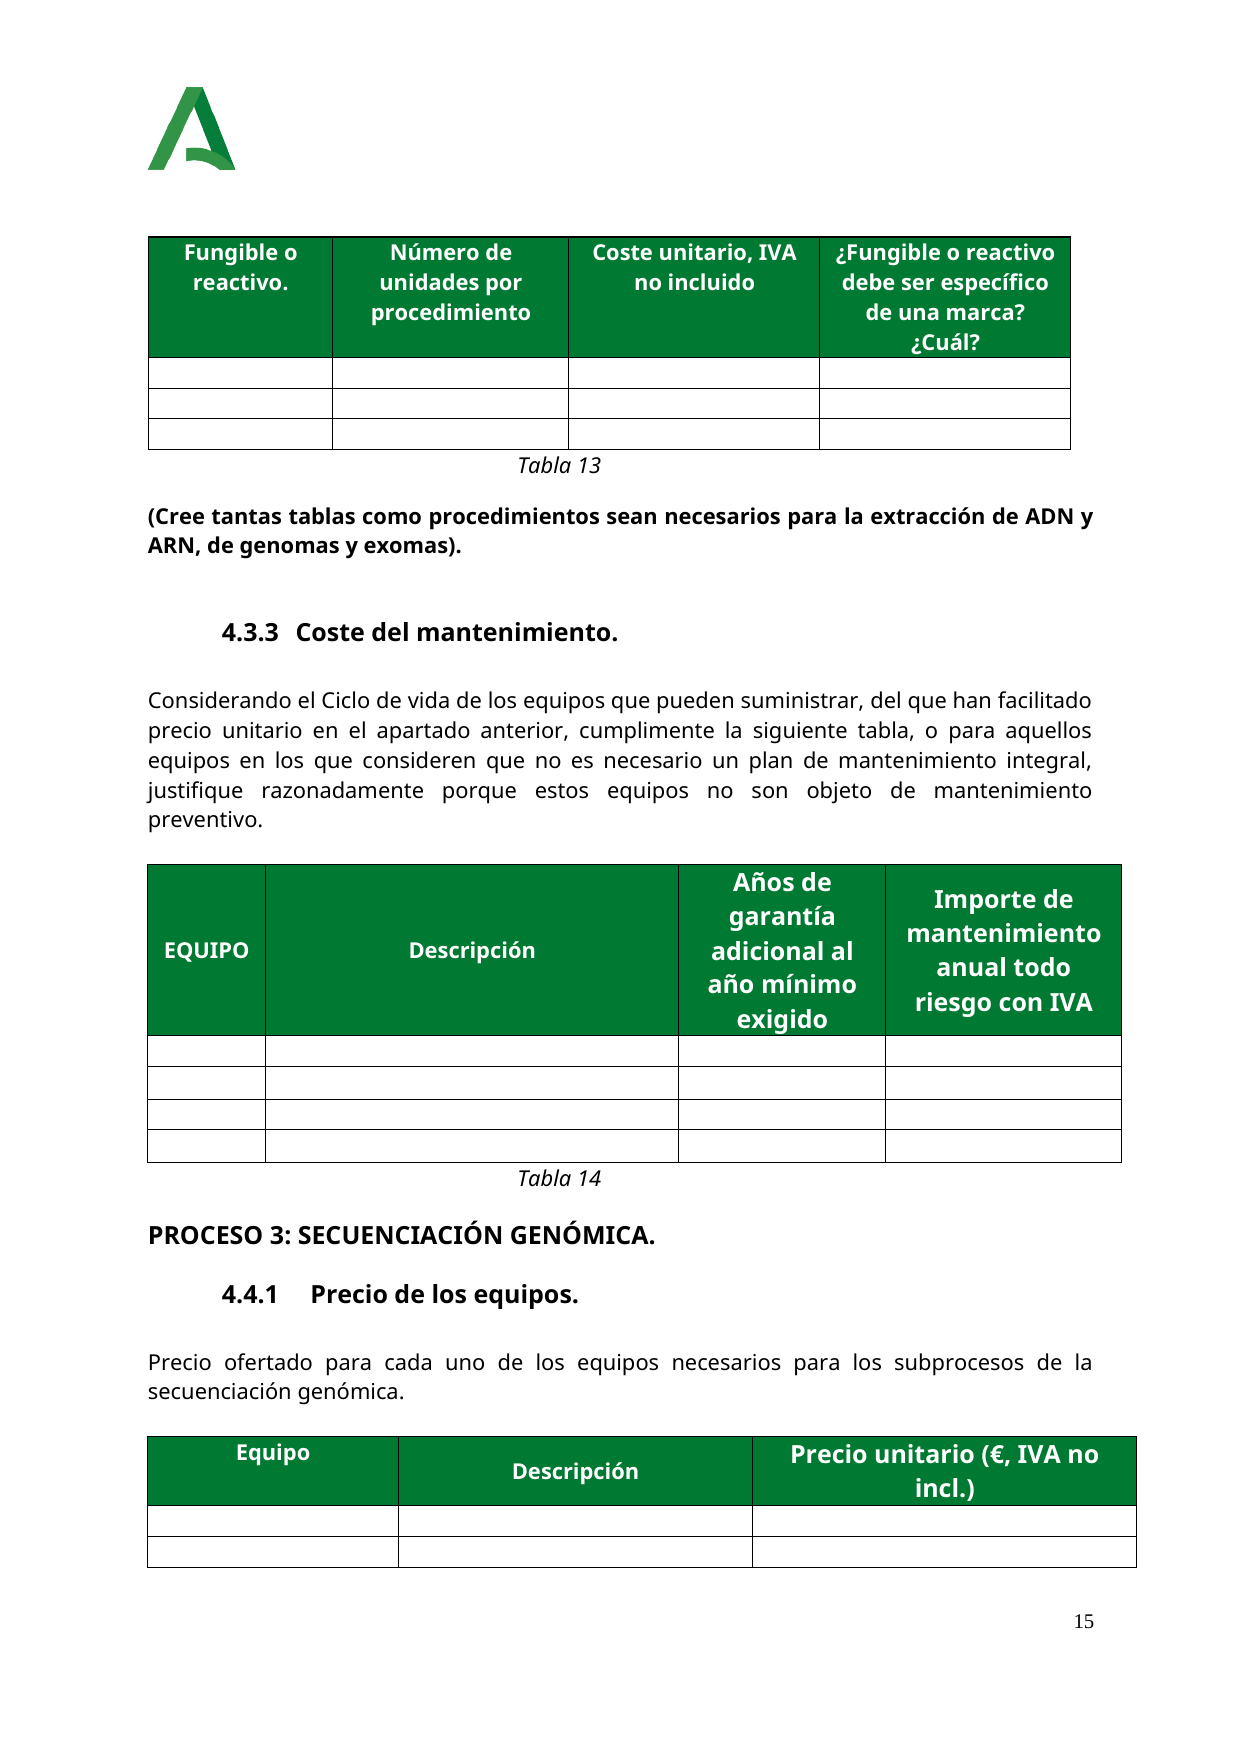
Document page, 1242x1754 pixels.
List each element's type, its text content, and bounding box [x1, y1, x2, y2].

text Considerando el Ciclo de vida de los equipos que pueden suministrar, del que han facilitado precio unitario en el apartado anterior, cumplimente la siguiente tabla, o para aquellos equipos en los que consideren que no es necesario un plan de mantenimiento integral, justifique razonadamente porque estos equipos no son objeto de mantenimiento preventivo. [148, 685, 1094, 834]
table_header Años de garantía adicional al año mínimo exigido [679, 865, 885, 1035]
subtitle Coste del mantenimiento. [222, 615, 1094, 649]
table_cell [333, 358, 568, 387]
table_header Coste unitario, IVA no incluido [569, 238, 819, 357]
text Tabla 13 [517, 450, 1094, 480]
table_cell [679, 1067, 885, 1098]
table_cell [148, 1100, 265, 1129]
table_cell [148, 1506, 398, 1536]
table_header Equipo [148, 1437, 398, 1505]
subtitle PROCESO 3: SECUENCIACIÓN GENÓMICA. [148, 1217, 1094, 1251]
table_cell [820, 358, 1070, 387]
table_cell [886, 1100, 1121, 1129]
table_cell [399, 1537, 752, 1567]
table_cell [886, 1130, 1121, 1162]
table_cell [266, 1100, 678, 1129]
table_header Importe de mantenimiento anual todo riesgo con IVA [886, 865, 1121, 1035]
table_cell [679, 1130, 885, 1162]
table_cell [148, 1130, 265, 1162]
table_header Fungible o reactivo. [149, 238, 332, 357]
table_cell [148, 1067, 265, 1098]
table_cell [266, 1036, 678, 1066]
table_cell [753, 1506, 1136, 1536]
table_cell [149, 358, 332, 387]
table_cell [569, 389, 819, 418]
table_cell [820, 389, 1070, 418]
table_header Descripción [266, 865, 678, 1035]
table_cell [148, 1036, 265, 1066]
picture [147, 87, 236, 170]
table_cell [886, 1067, 1121, 1098]
table_cell [149, 389, 332, 418]
table_cell [753, 1537, 1136, 1567]
table_cell [333, 419, 568, 449]
table_header Número de unidades por procedimiento [333, 238, 568, 357]
table_cell [266, 1130, 678, 1162]
table_cell [333, 389, 568, 418]
table_cell [266, 1067, 678, 1098]
table_cell [149, 419, 332, 449]
table_cell [679, 1036, 885, 1066]
subtitle Precio de los equipos. [222, 1276, 1094, 1311]
text Tabla 14 [517, 1163, 1094, 1192]
table_cell [148, 1537, 398, 1567]
table_cell [679, 1100, 885, 1129]
table_header EQUIPO [148, 865, 265, 1035]
table_cell [399, 1506, 752, 1536]
table_cell [820, 419, 1070, 449]
table_cell [569, 358, 819, 387]
table_header ¿Fungible o reactivo debe ser específico de una marca? ¿Cuál? [820, 238, 1070, 357]
table_cell [569, 419, 819, 449]
text (Cree tantas tablas como procedimientos sean necesarios para la extracción de ADN y ARN, de genomas y exomas). [148, 501, 1094, 560]
text Precio ofertado para cada uno de los equipos necesarios para los subprocesos de la secuenciación genómica. [148, 1347, 1094, 1406]
table_header Descripción [399, 1437, 752, 1505]
table_cell [886, 1036, 1121, 1066]
table_header Precio unitario (€, IVA no incl.) [753, 1437, 1136, 1505]
